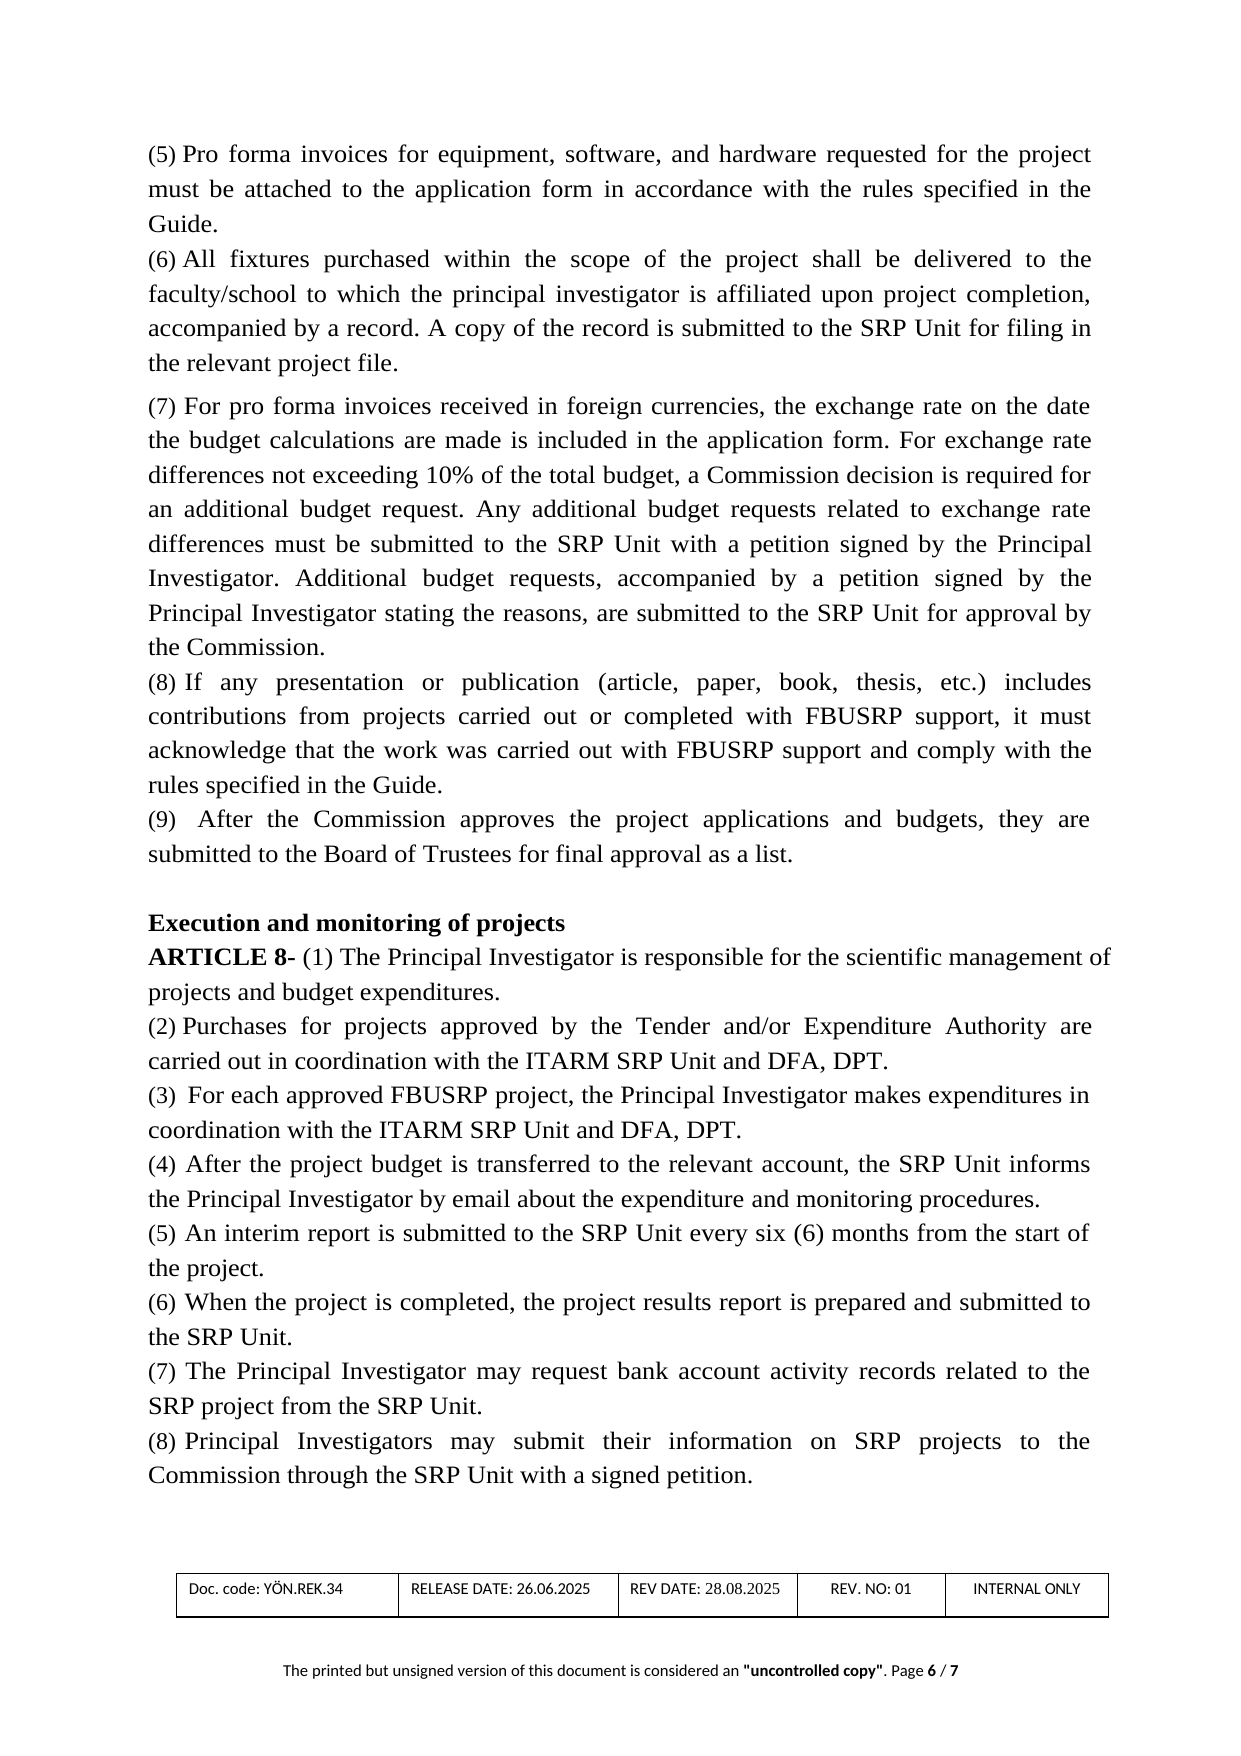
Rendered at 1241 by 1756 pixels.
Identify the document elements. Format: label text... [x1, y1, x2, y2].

list For each approved FBUSRP project, the Principal Investigator makes expenditures in coordination with the ITARM SRP Unit and DFA, DPT. [148, 1080, 1091, 1143]
subtitle Execution and monitoring of projects [148, 908, 1122, 937]
list After the project budget is transferred to the relevant account, the SRP Unit informs the Principal Investigator by email about the expenditure and monitoring procedures. [148, 1149, 1092, 1212]
text ARTICLE 8- (1) The Principal Investigator is responsible for the scientific management of projects and budget expenditures. [148, 942, 1122, 1006]
list Principal Investigators may submit their information on SRP projects to the Commission through the SRP Unit with a signed petition. [148, 1426, 1091, 1489]
table_header INTERNAL ONLY [946, 1574, 1108, 1616]
table_header REV DATE: 28.08.2025 [619, 1574, 797, 1616]
table_header REV. NO: 01 [798, 1574, 945, 1616]
list Pro forma invoices for equipment, software, and hardware requested for the project must be attached to the application form in accordance with the rules specified in the Guide. [148, 139, 1092, 238]
list Purchases for projects approved by the Tender and/or Expenditure Authority are carried out in coordination with the ITARM SRP Unit and DFA, DPT. [148, 1011, 1092, 1074]
table_header Doc. code: YÖN.REK.34 [177, 1574, 398, 1616]
list An interim report is submitted to the SRP Unit every six (6) months from the start of the project. [148, 1218, 1091, 1281]
list For pro forma invoices received in foreign currencies, the exchange rate on the date the budget calculations are made is included in the application form. For exchange rate differences not exceeding 10% of the total budget, a Commission decision is required for an additional budget request. Any additional budget requests related to exchange rate differences must be submitted to the SRP Unit with a petition signed by the Principal Investigator. Additional budget requests, accompanied by a petition signed by the Principal Investigator stating the reasons, are submitted to the SRP Unit for approval by the Commission. [148, 391, 1092, 661]
list After the Commission approves the project applications and budgets, they are submitted to the Board of Trustees for final approval as a list. [148, 804, 1090, 868]
table_header RELEASE DATE: 26.06.2025 [399, 1574, 618, 1616]
list When the project is completed, the project results report is prepared and submitted to the SRP Unit. [148, 1287, 1092, 1350]
list The Principal Investigator may request bank account activity records related to the SRP project from the SRP Unit. [148, 1356, 1091, 1420]
list All fixtures purchased within the scope of the project shall be delivered to the faculty/school to which the principal investigator is affiliated upon project completion, accompanied by a record. A copy of the record is submitted to the SRP Unit for filing in the relevant project file. [148, 244, 1092, 377]
list If any presentation or publication (article, paper, book, thesis, etc.) includes contributions from projects carried out or completed with FBUSRP support, it must acknowledge that the work was carried out with FBUSRP support and comply with the rules specified in the Guide. [148, 667, 1092, 799]
